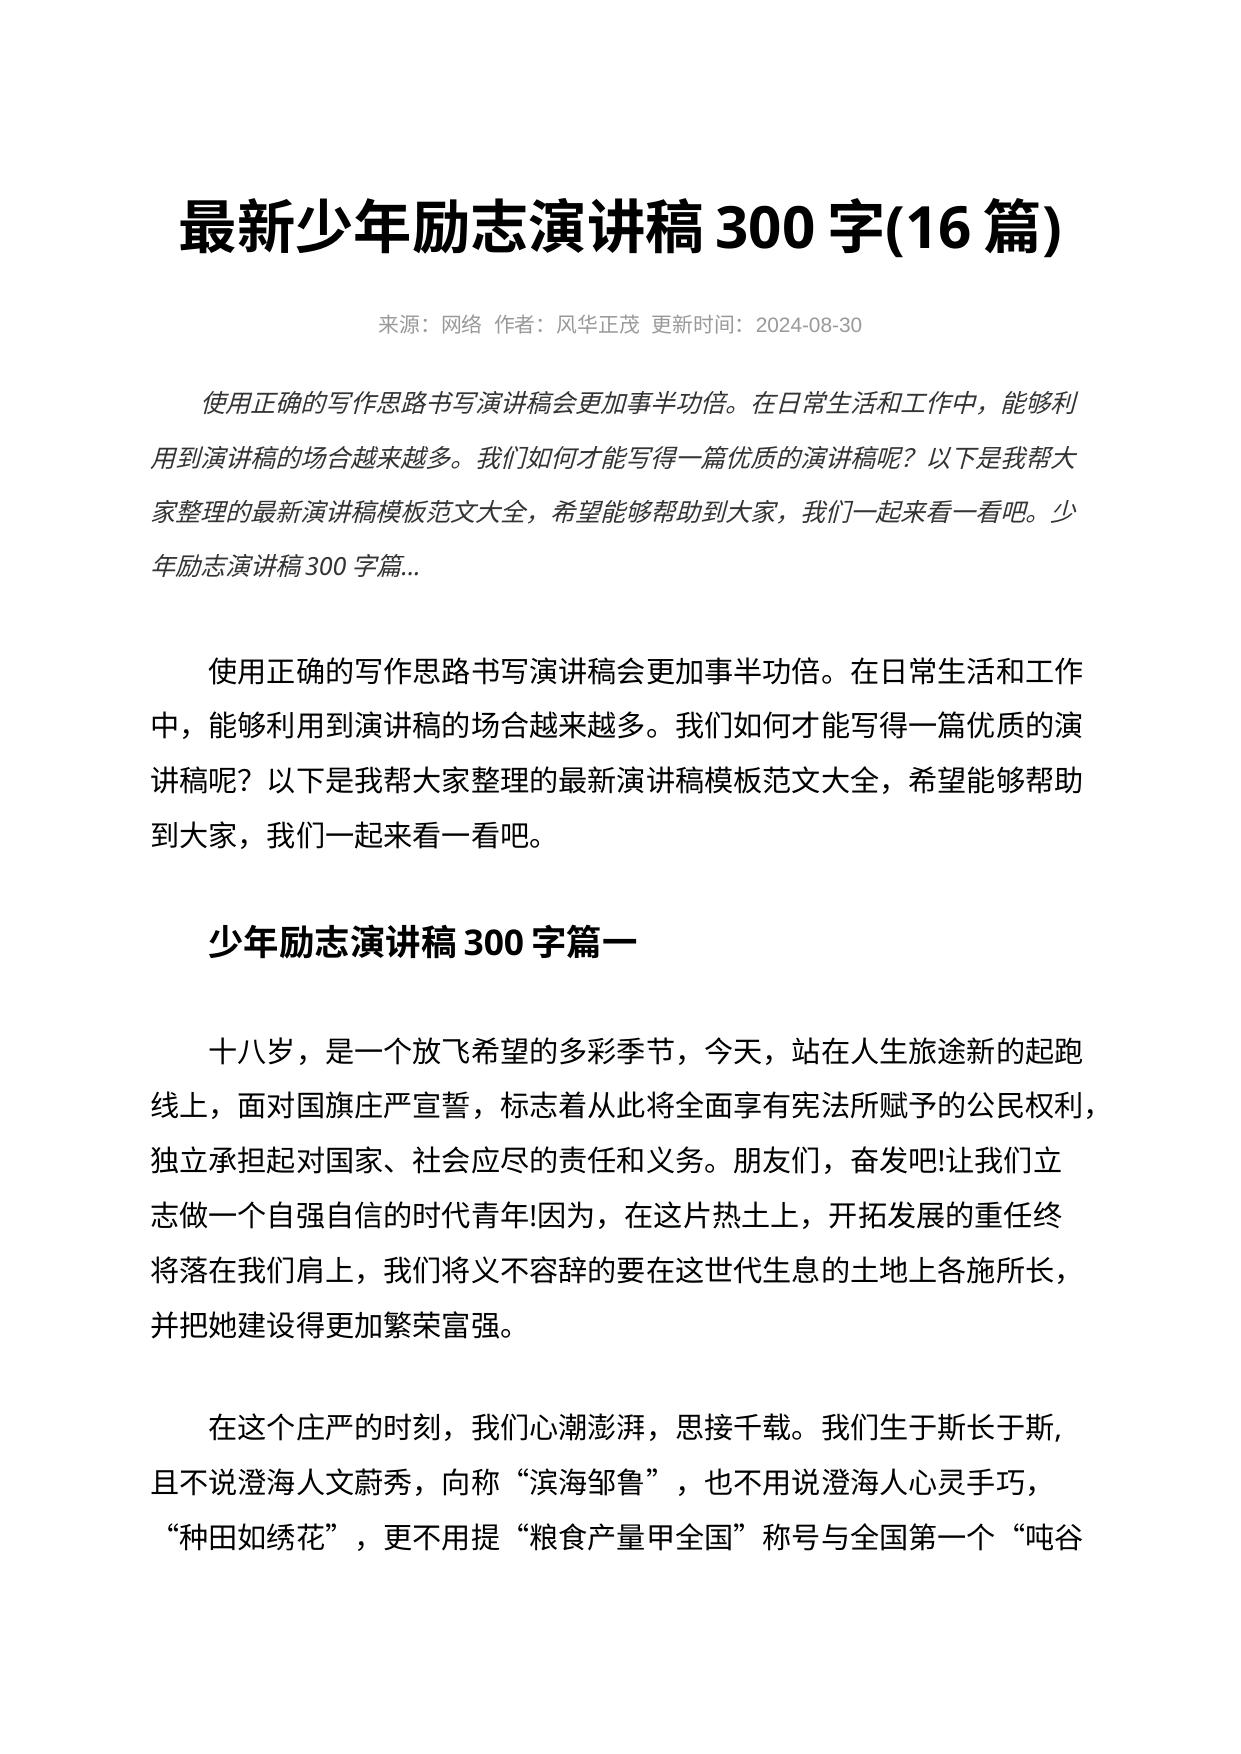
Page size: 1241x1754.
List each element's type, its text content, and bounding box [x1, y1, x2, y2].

text 使用正确的写作思路书写演讲稿会更加事半功倍。在日常生活和工作中，能够利用到演讲稿的场合越来越多。我们如何才能写得一篇优质的演讲稿呢？以下是我帮大家整理的最新演讲稿模板范文大全，希望能够帮助到大家，我们一起来看一看吧。少年励志演讲稿300字篇... [150, 384, 1090, 583]
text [150, 1404, 1090, 1557]
subtitle 最新少年励志演讲稿300字(16篇) [150, 181, 1090, 266]
text 使用正确的写作思路书写演讲稿会更加事半功倍。在日常生活和工作中，能够利用到演讲稿的场合越来越多。我们如何才能写得一篇优质的演讲稿呢？以下是我帮大家整理的最新演讲稿模板范文大全，希望能够帮助到大家，我们一起来看一看吧。 [150, 648, 1090, 855]
text 十八岁，是一个放飞希望的多彩季节，今天，站在人生旅途新的起跑线上，面对国旗庄严宣誓，标志着从此将全面享有宪法所赋予的公民权利，独立承担起对国家、社会应尽的责任和义务。朋友们，奋发吧!让我们立志做一个自强自信的时代青年!因为，在这片热土上，开拓发展的重任终将落在我们肩上，我们将义不容辞的要在这世代生息的土地上各施所长，并把她建设得更加繁荣富强。 [150, 1028, 1090, 1345]
text 少年励志演讲稿300字篇一 [150, 914, 1090, 966]
text 来源：网络 作者：风华正茂 更新时间：2024-08-30 [150, 313, 1090, 337]
